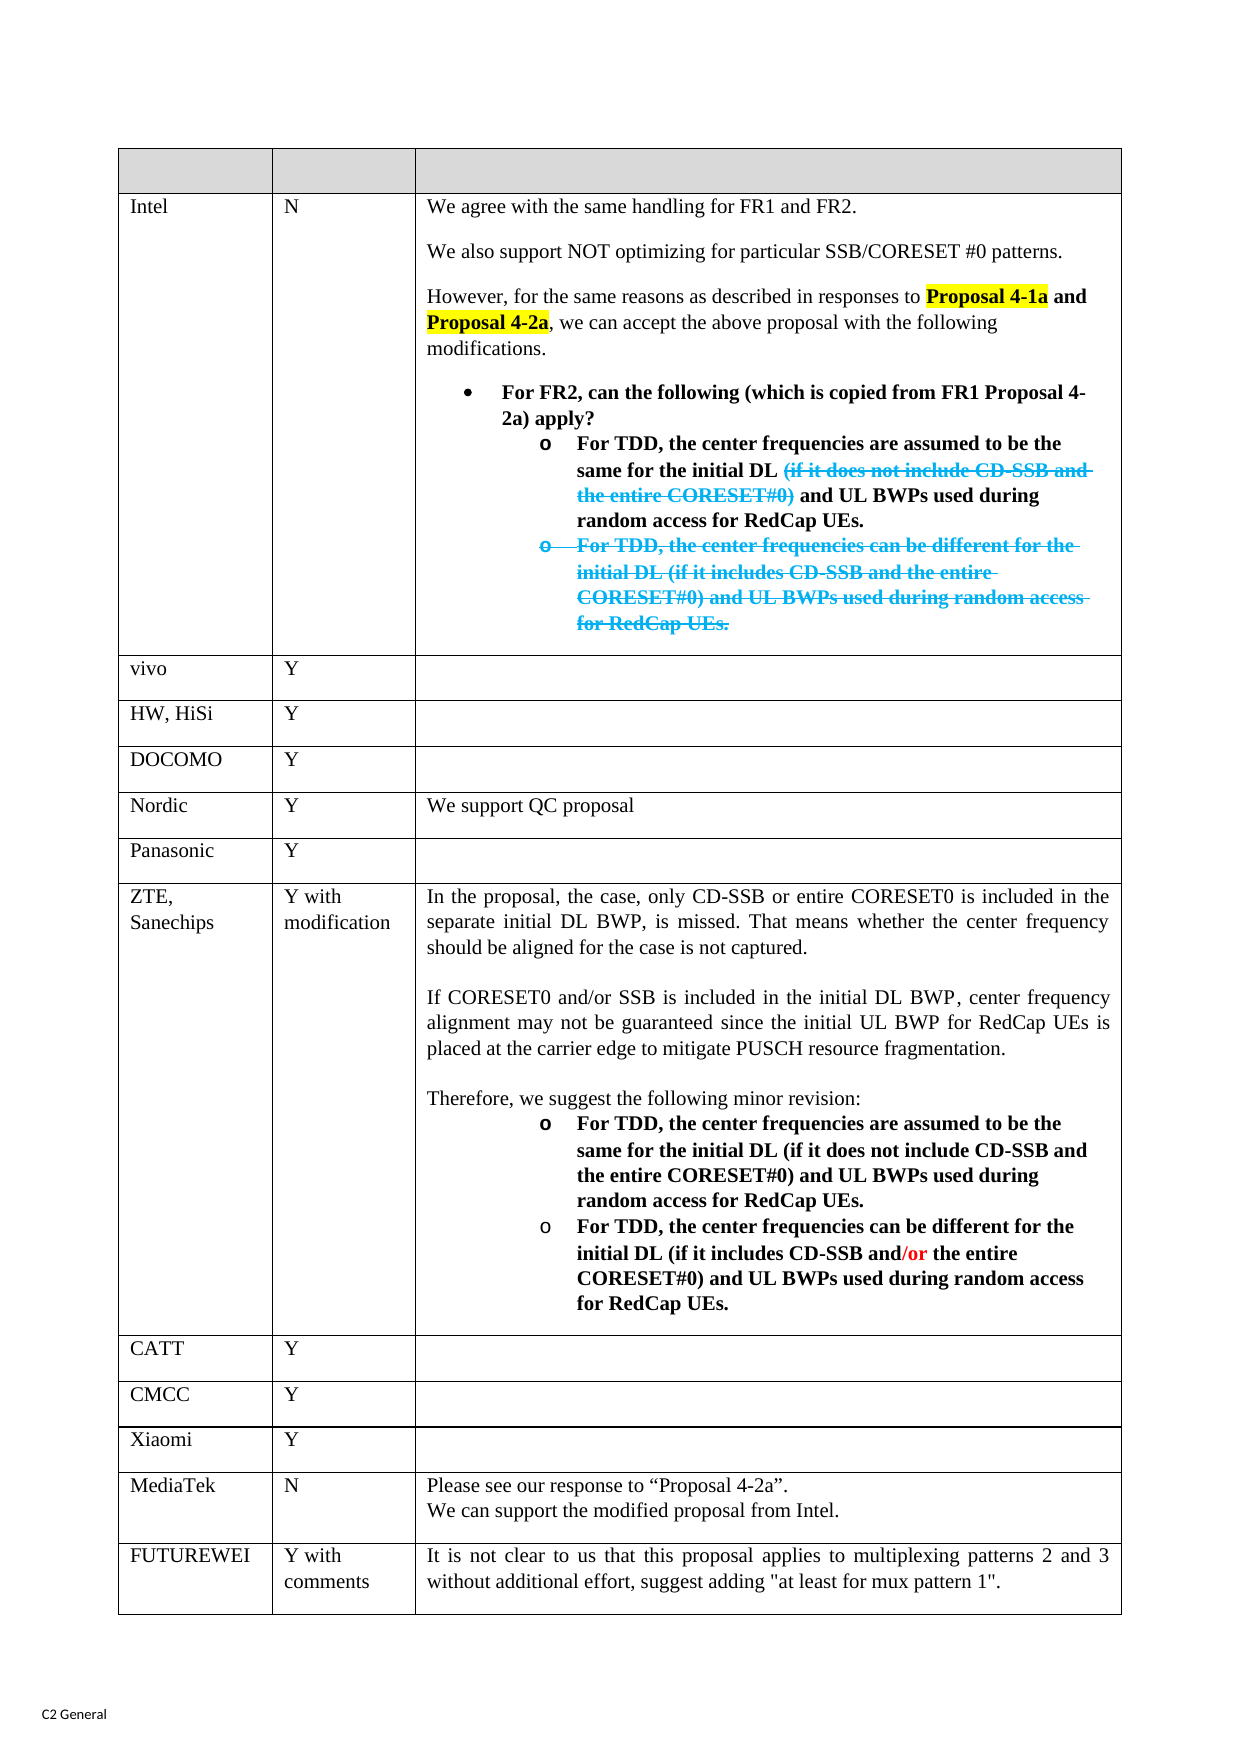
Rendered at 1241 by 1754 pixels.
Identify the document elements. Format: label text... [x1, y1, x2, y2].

table_cell Y [273, 1382, 415, 1426]
table_cell vivo [119, 656, 272, 700]
table_cell [416, 701, 1121, 746]
table_header Comments [416, 149, 1121, 193]
table_cell Please see our response to “Proposal 4-2a”. We can support the modified proposal from Intel. [416, 1473, 1121, 1542]
table_cell Y [273, 701, 415, 746]
picture [671, 590, 678, 596]
table_cell [416, 1382, 1121, 1426]
table_cell It is not clear to us that this proposal applies to multiplexing patterns 2 and 3 without additional effort, suggest adding "at least for mux pattern 1". [416, 1544, 1121, 1614]
table_cell [416, 747, 1121, 792]
table_cell Panasonic [119, 839, 272, 883]
table_cell [416, 839, 1121, 883]
table_cell N [273, 1473, 415, 1542]
table_cell [416, 1336, 1121, 1381]
table_cell HW, HiSi [119, 701, 272, 746]
table_cell [416, 1428, 1121, 1472]
table_cell Y [273, 1428, 415, 1472]
table_header Y/N [273, 149, 415, 193]
table_cell Y [273, 1336, 415, 1381]
table_cell We support QC proposal [416, 793, 1121, 837]
picture [696, 616, 703, 622]
table_cell DOCOMO [119, 747, 272, 792]
table_cell CATT [119, 1336, 272, 1381]
table_cell Y with modification [273, 884, 415, 1335]
table_cell We agree with the same handling for FR1 and FR2. We also support NOT optimizing for particular SSB/CORESET #0 patterns. However, for the same reasons as described in responses to Proposal 4-1a and Proposal 4-2a, we can accept the above proposal with the following modifications. For FR2, can the following (which is copied from FR1 Proposal 4-2a) apply? For TDD, the center frequencies are assumed to be the same for the initial DL (if it does not include CD-SSB and the entire CORESET#0) and UL BWPs used during random access for RedCap UEs. For TDD, the center frequencies can be different for the initial DL (if it includes CD-SSB and the entire CORESET#0) and UL BWPs used during random access for RedCap UEs. [416, 194, 1121, 654]
table_cell N [273, 194, 415, 654]
table_cell In the proposal, the case, only CD-SSB or entire CORESET0 is included in the separate initial DL BWP, is missed. That means whether the center frequency should be aligned for the case is not captured. If CORESET0 and/or SSB is included in the initial DL BWP, center frequency alignment may not be guaranteed since the initial UL BWP for RedCap UEs is placed at the carrier edge to mitigate PUSCH resource fragmentation. Therefore, we suggest the following minor revision: For TDD, the center frequencies are assumed to be the same for the initial DL (if it does not include CD-SSB and the entire CORESET#0) and UL BWPs used during random access for RedCap UEs. For TDD, the center frequencies can be different for the initial DL (if it includes CD-SSB and/or the entire CORESET#0) and UL BWPs used during random access for RedCap UEs. [416, 884, 1121, 1335]
table_cell Nordic [119, 793, 272, 837]
table_cell Y [273, 793, 415, 837]
table_cell Y with comments [273, 1544, 415, 1614]
table_cell CMCC [119, 1382, 272, 1426]
table_cell FUTUREWEI [119, 1544, 272, 1614]
table_cell MediaTek [119, 1473, 272, 1542]
table_cell ZTE, Sanechips [119, 884, 272, 1335]
table_cell Y [273, 747, 415, 792]
table_cell [416, 656, 1121, 700]
table_cell Y [273, 839, 415, 883]
table_cell Xiaomi [119, 1428, 272, 1472]
table_cell Intel [119, 194, 272, 654]
table_cell Y [273, 656, 415, 700]
table_header Company [119, 149, 272, 193]
